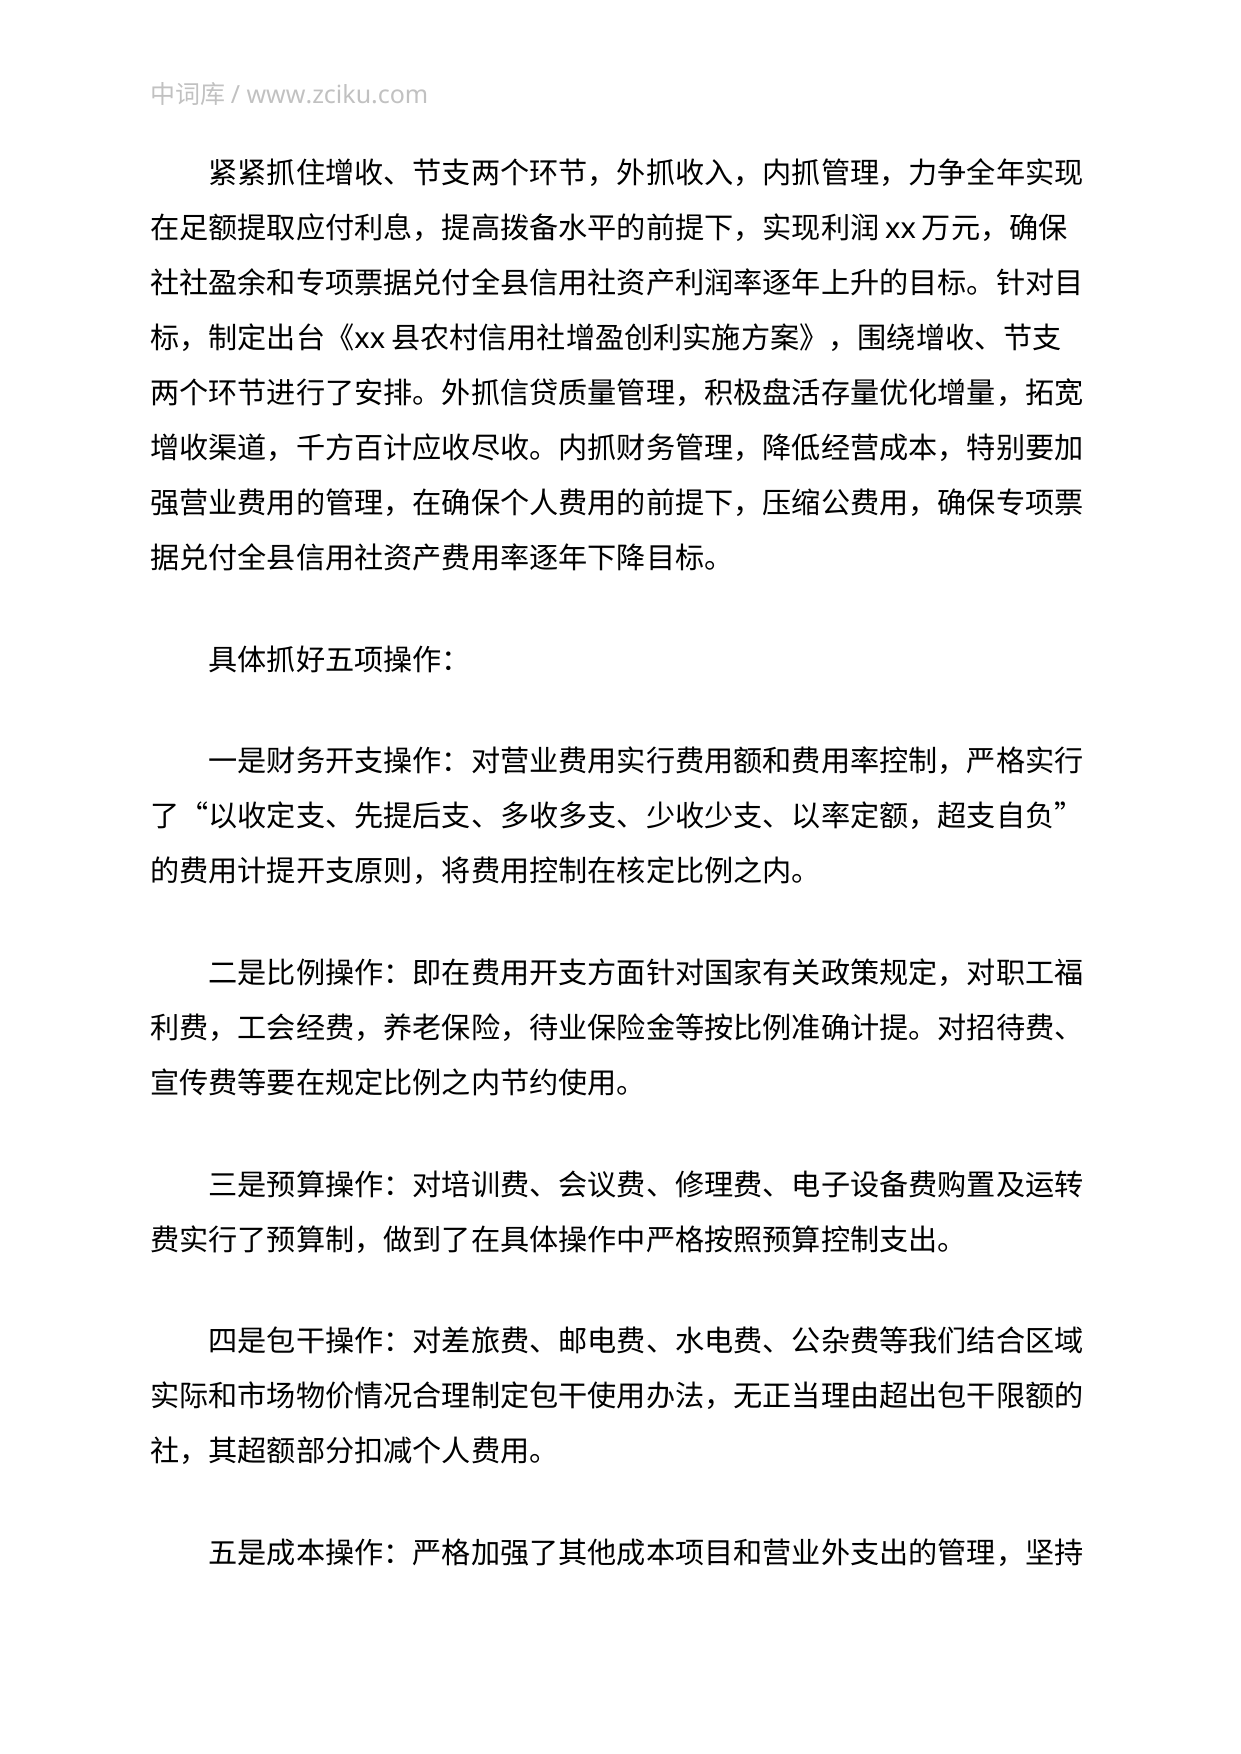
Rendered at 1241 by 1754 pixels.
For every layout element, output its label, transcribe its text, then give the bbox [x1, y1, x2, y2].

text 二是比例操作：即在费用开支方面针对国家有关政策规定，对职工福利费，工会经费，养老保险，待业保险金等按比例准确计提。对招待费、宣传费等要在规定比例之内节约使用。 [150, 949, 1090, 1102]
text 具体抓好五项操作： [150, 636, 1090, 678]
text 四是包干操作：对差旅费、邮电费、水电费、公杂费等我们结合区域实际和市场物价情况合理制定包干使用办法，无正当理由超出包干限额的社，其超额部分扣减个人费用。 [150, 1318, 1090, 1470]
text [150, 1529, 1090, 1572]
text 一是财务开支操作：对营业费用实行费用额和费用率控制，严格实行了“以收定支、先提后支、多收多支、少收少支、以率定额，超支自负”的费用计提开支原则，将费用控制在核定比例之内。 [150, 738, 1090, 890]
text 三是预算操作：对培训费、会议费、修理费、电子设备费购置及运转费实行了预算制，做到了在具体操作中严格按照预算控制支出。 [150, 1161, 1090, 1258]
text 紧紧抓住增收、节支两个环节，外抓收入，内抓管理，力争全年实现在足额提取应付利息，提高拨备水平的前提下，实现利润xx万元，确保社社盈余和专项票据兑付全县信用社资产利润率逐年上升的目标。针对目标，制定出台《xx县农村信用社增盈创利实施方案》，围绕增收、节支两个环节进行了安排。外抓信贷质量管理，积极盘活存量优化增量，拓宽增收渠道，千方百计应收尽收。内抓财务管理，降低经营成本，特别要加强营业费用的管理，在确保个人费用的前提下，压缩公费用，确保专项票据兑付全县信用社资产费用率逐年下降目标。 [150, 150, 1090, 577]
